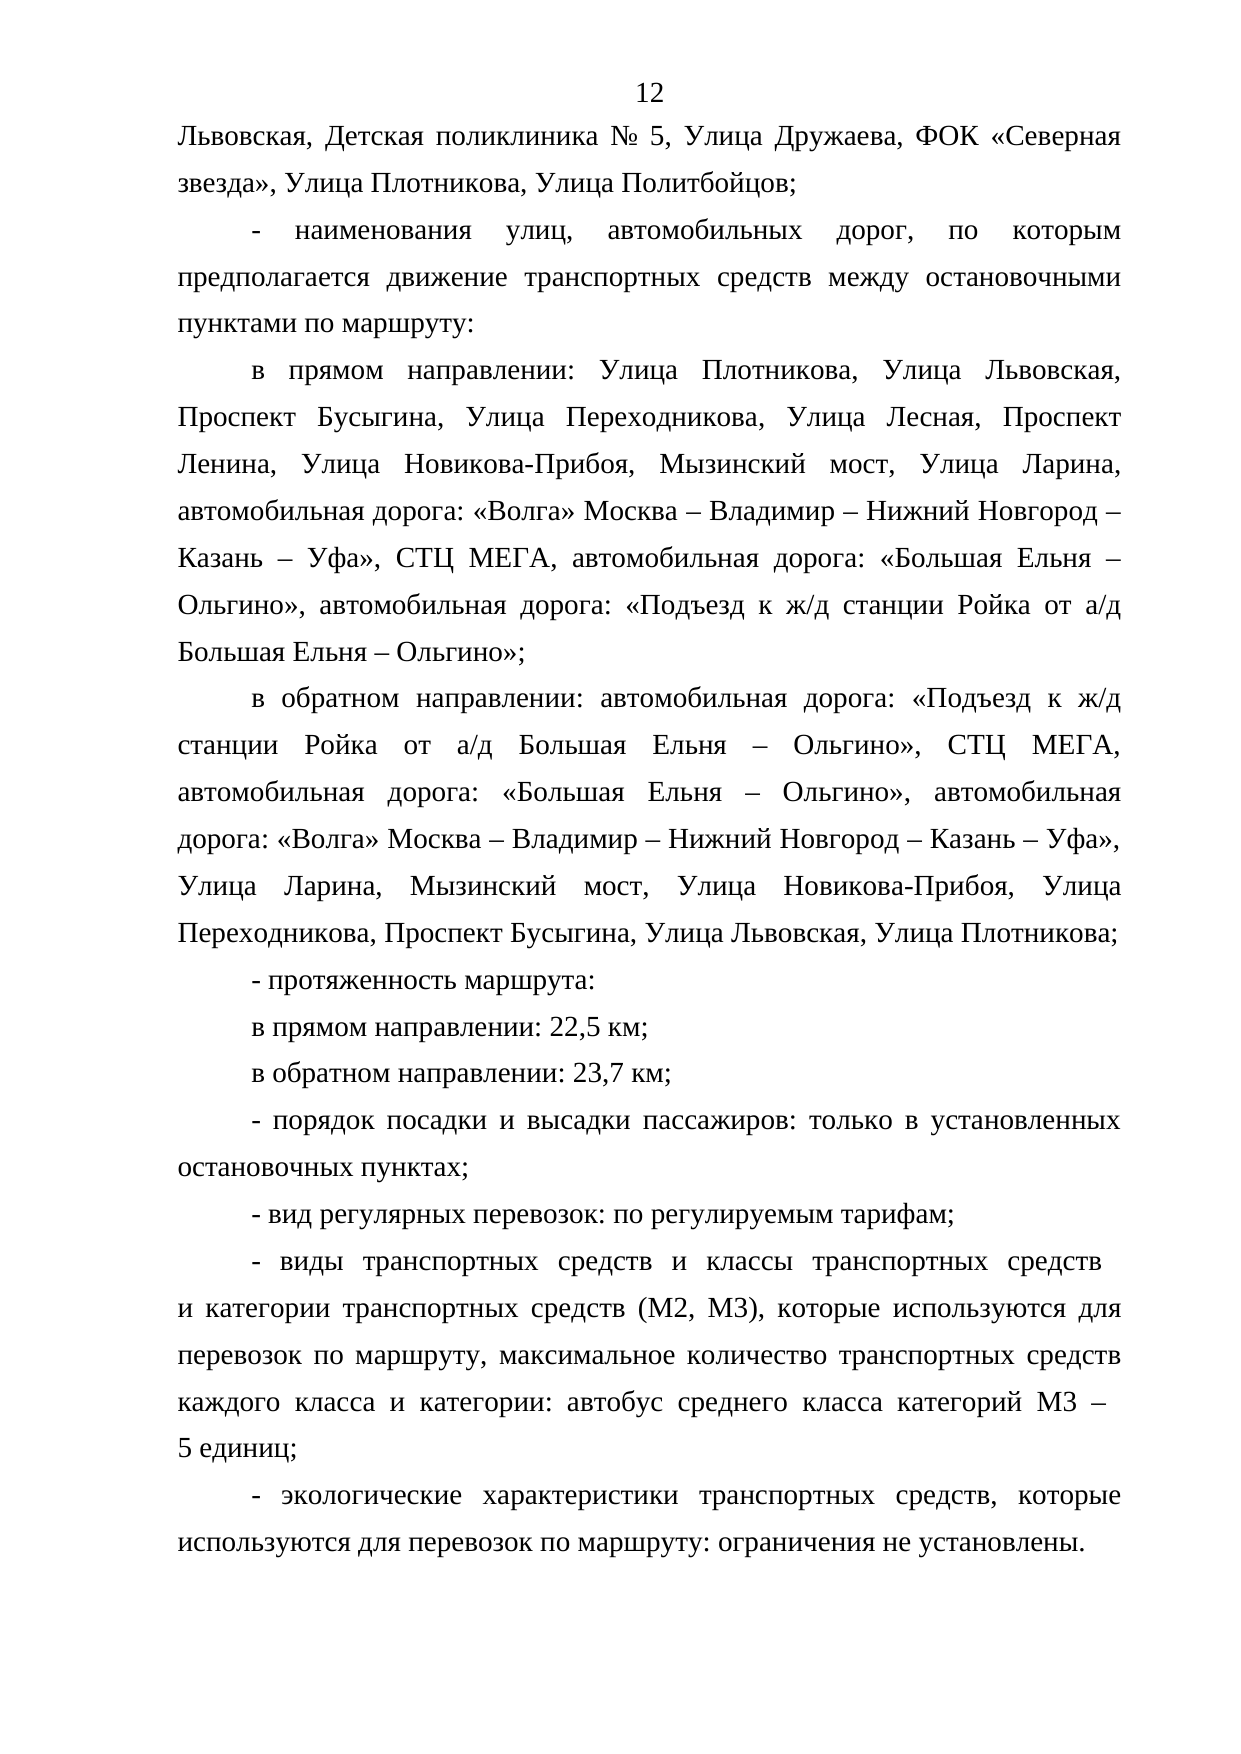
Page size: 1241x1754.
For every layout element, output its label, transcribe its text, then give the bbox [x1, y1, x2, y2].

text в прямом направлении: 22,5 км; [177, 1009, 1122, 1042]
text - виды транспортных средств и классы транспортных средств и категории транспортных средств (М2, М3), которые используются для перевозок по маршруту, максимальное количество транспортных средств каждого класса и категории: автобус среднего класса категорий М3 – 5 единиц; [177, 1243, 1122, 1464]
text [177, 118, 1122, 198]
text - вид регулярных перевозок: по регулируемым тарифам; [177, 1196, 1122, 1230]
text - порядок посадки и высадки пассажиров: только в установленных остановочных пунктах; [177, 1102, 1122, 1183]
text в обратном направлении: 23,7 км; [177, 1056, 1122, 1089]
text в прямом направлении: Улица Плотникова, Улица Львовская, Проспект Бусыгина, Улица Переходникова, Улица Лесная, Проспект Ленина, Улица Новикова-Прибоя, Мызинский мост, Улица Ларина, автомобильная дорога: «Волга» Москва – Владимир – Нижний Новгород – Казань – Уфа», СТЦ МЕГА, автомобильная дорога: «Большая Ельня – Ольгино», автомобильная дорога: «Подъезд к ж/д станции Ройка от а/д Большая Ельня – Ольгино»; [177, 352, 1122, 667]
text - экологические характеристики транспортных средств, которые используются для перевозок по маршруту: ограничения не установлены. [177, 1477, 1122, 1558]
text в обратном направлении: автомобильная дорога: «Подъезд к ж/д станции Ройка от а/д Большая Ельня – Ольгино», СТЦ МЕГА, автомобильная дорога: «Большая Ельня – Ольгино», автомобильная дорога: «Волга» Москва – Владимир – Нижний Новгород – Казань – Уфа», Улица Ларина, Мызинский мост, Улица Новикова-Прибоя, Улица Переходникова, Проспект Бусыгина, Улица Львовская, Улица Плотникова; [177, 681, 1122, 948]
text - наименования улиц, автомобильных дорог, по которым предполагается движение транспортных средств между остановочными пунктами по маршруту: [177, 212, 1122, 339]
text - протяженность маршрута: [177, 962, 1122, 995]
